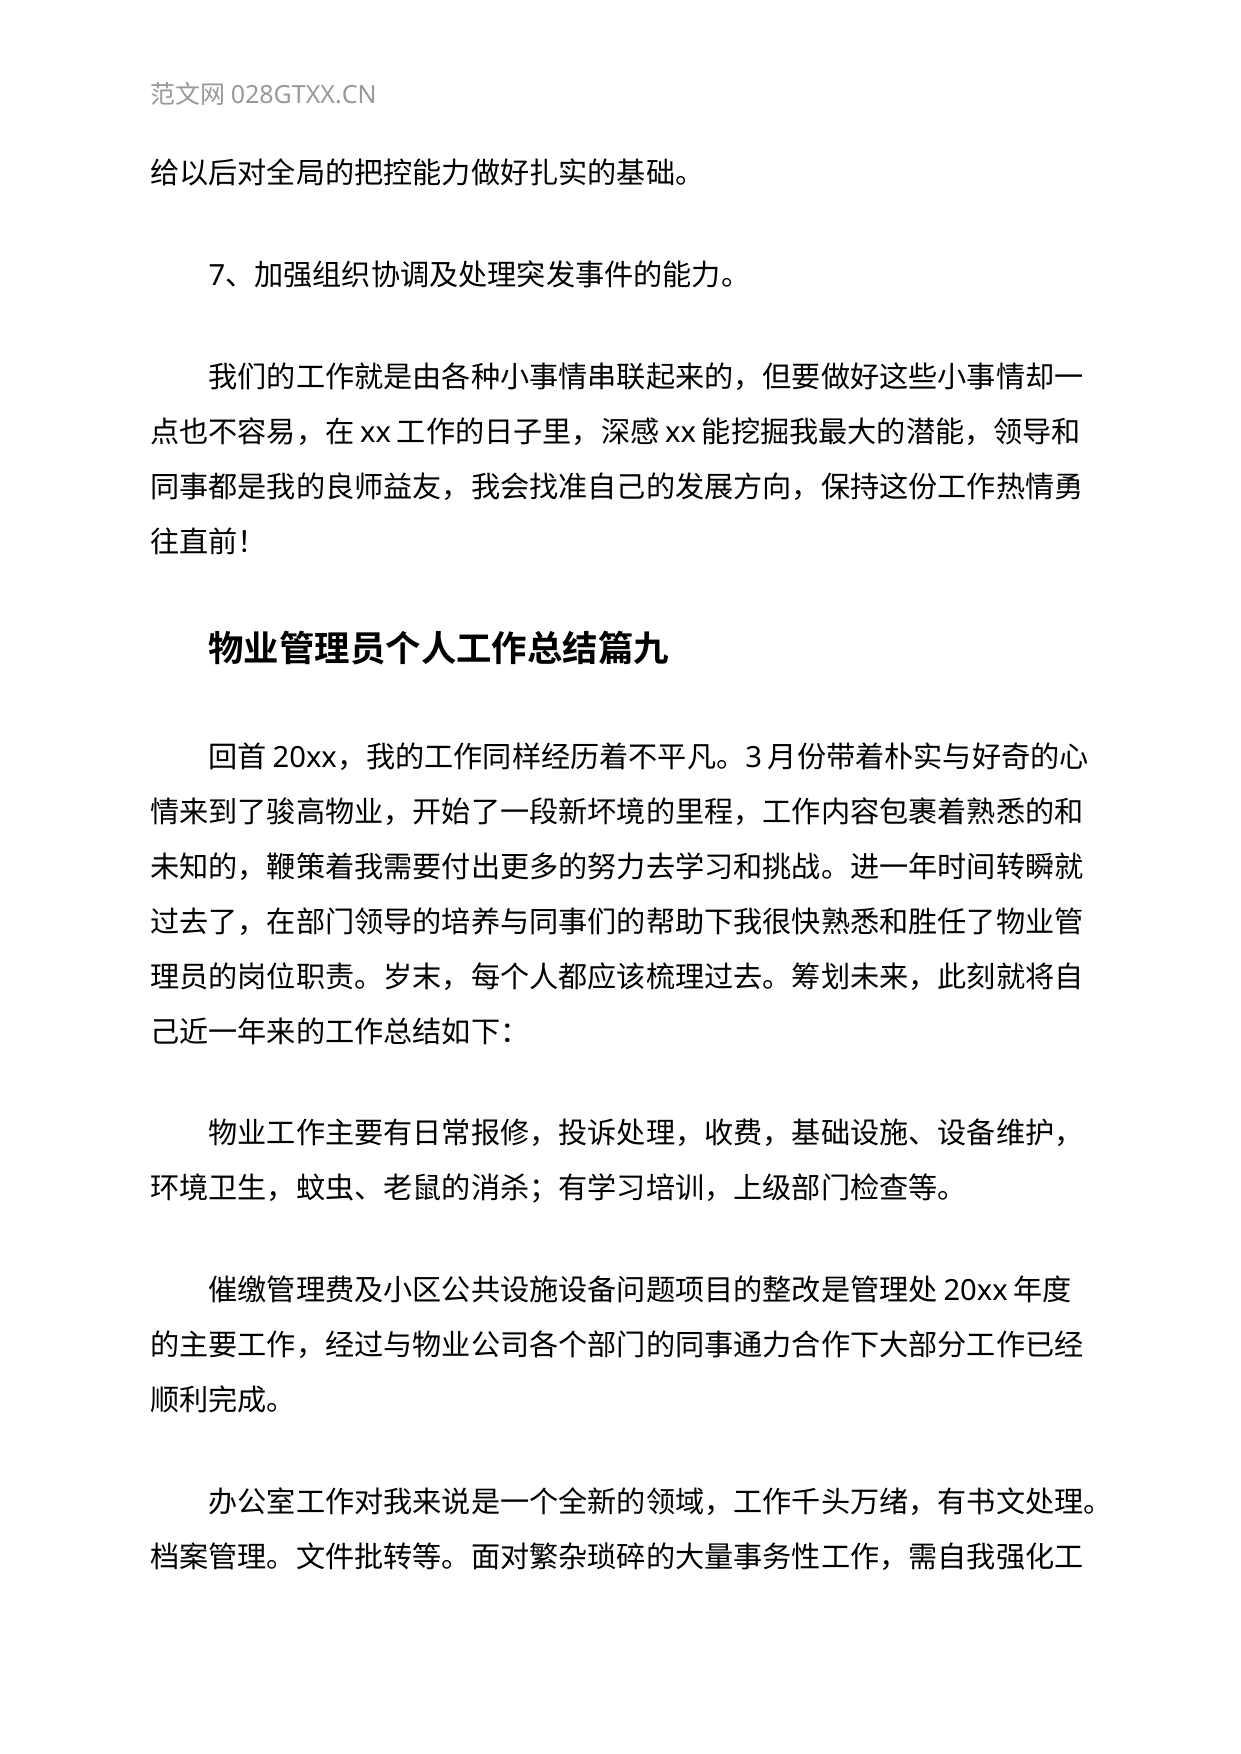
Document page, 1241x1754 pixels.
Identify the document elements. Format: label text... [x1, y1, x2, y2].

text 7、加强组织协调及处理突发事件的能力。 [150, 252, 1090, 294]
text 物业管理员个人工作总结篇九 [150, 620, 1090, 672]
text 回首20xx，我的工作同样经历着不平凡。3月份带着朴实与好奇的心情来到了骏高物业，开始了一段新坏境的里程，工作内容包裹着熟悉的和未知的，鞭策着我需要付出更多的努力去学习和挑战。进一年时间转瞬就过去了，在部门领导的培养与同事们的帮助下我很快熟悉和胜任了物业管理员的岗位职责。岁末，每个人都应该梳理过去。筹划未来，此刻就将自己近一年来的工作总结如下： [150, 734, 1090, 1051]
text 催缴管理费及小区公共设施设备问题项目的整改是管理处20xx年度的主要工作，经过与物业公司各个部门的同事通力合作下大部分工作已经顺利完成。 [150, 1267, 1090, 1419]
text 我们的工作就是由各种小事情串联起来的，但要做好这些小事情却一点也不容易，在xx工作的日子里，深感xx能挖掘我最大的潜能，领导和同事都是我的良师益友，我会找准自己的发展方向，保持这份工作热情勇往直前！ [150, 354, 1090, 561]
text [150, 150, 1090, 192]
text 物业工作主要有日常报修，投诉处理，收费，基础设施、设备维护，环境卫生，蚊虫、老鼠的消杀；有学习培训，上级部门检查等。 [150, 1110, 1090, 1207]
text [150, 1478, 1090, 1576]
